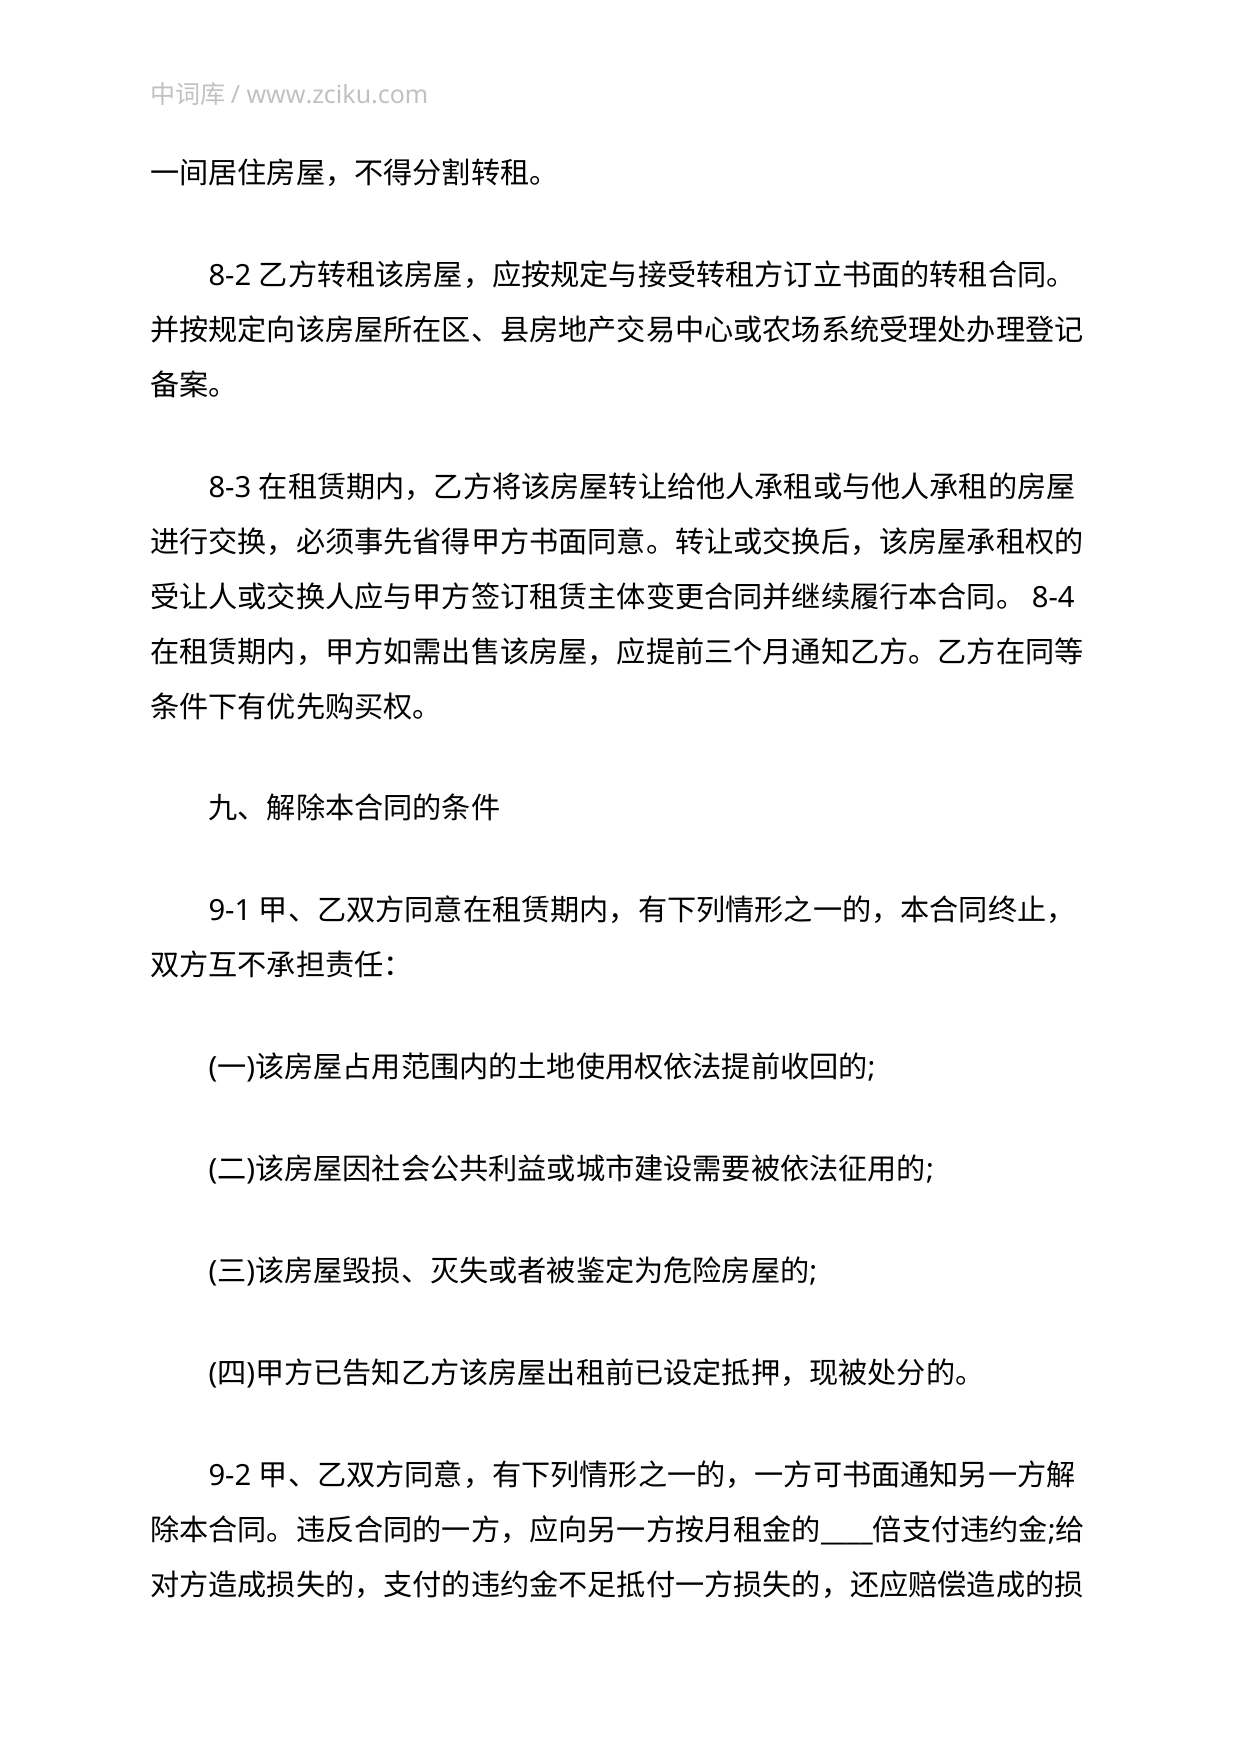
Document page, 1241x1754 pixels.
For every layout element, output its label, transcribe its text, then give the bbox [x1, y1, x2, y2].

text 8-2 乙方转租该房屋，应按规定与接受转租方订立书面的转租合同。并按规定向该房屋所在区、县房地产交易中心或农场系统受理处办理登记备案。 [150, 252, 1090, 404]
text 九、解除本合同的条件 [150, 785, 1090, 827]
text (三)该房屋毁损、灭失或者被鉴定为危险房屋的; [150, 1247, 1090, 1290]
text (四)甲方已告知乙方该房屋出租前已设定抵押，现被处分的。 [150, 1349, 1090, 1392]
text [150, 1451, 1090, 1604]
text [150, 150, 1090, 192]
text (一)该房屋占用范围内的土地使用权依法提前收回的; [150, 1043, 1090, 1086]
text 8-3 在租赁期内，乙方将该房屋转让给他人承租或与他人承租的房屋进行交换，必须事先省得甲方书面同意。转让或交换后，该房屋承租权的受让人或交换人应与甲方签订租赁主体变更合同并继续履行本合同。 8-4 在租赁期内，甲方如需出售该房屋，应提前三个月通知乙方。乙方在同等条件下有优先购买权。 [150, 463, 1090, 726]
text 9-1 甲、乙双方同意在租赁期内，有下列情形之一的，本合同终止，双方互不承担责任： [150, 887, 1090, 984]
text (二)该房屋因社会公共利益或城市建设需要被依法征用的; [150, 1146, 1090, 1188]
